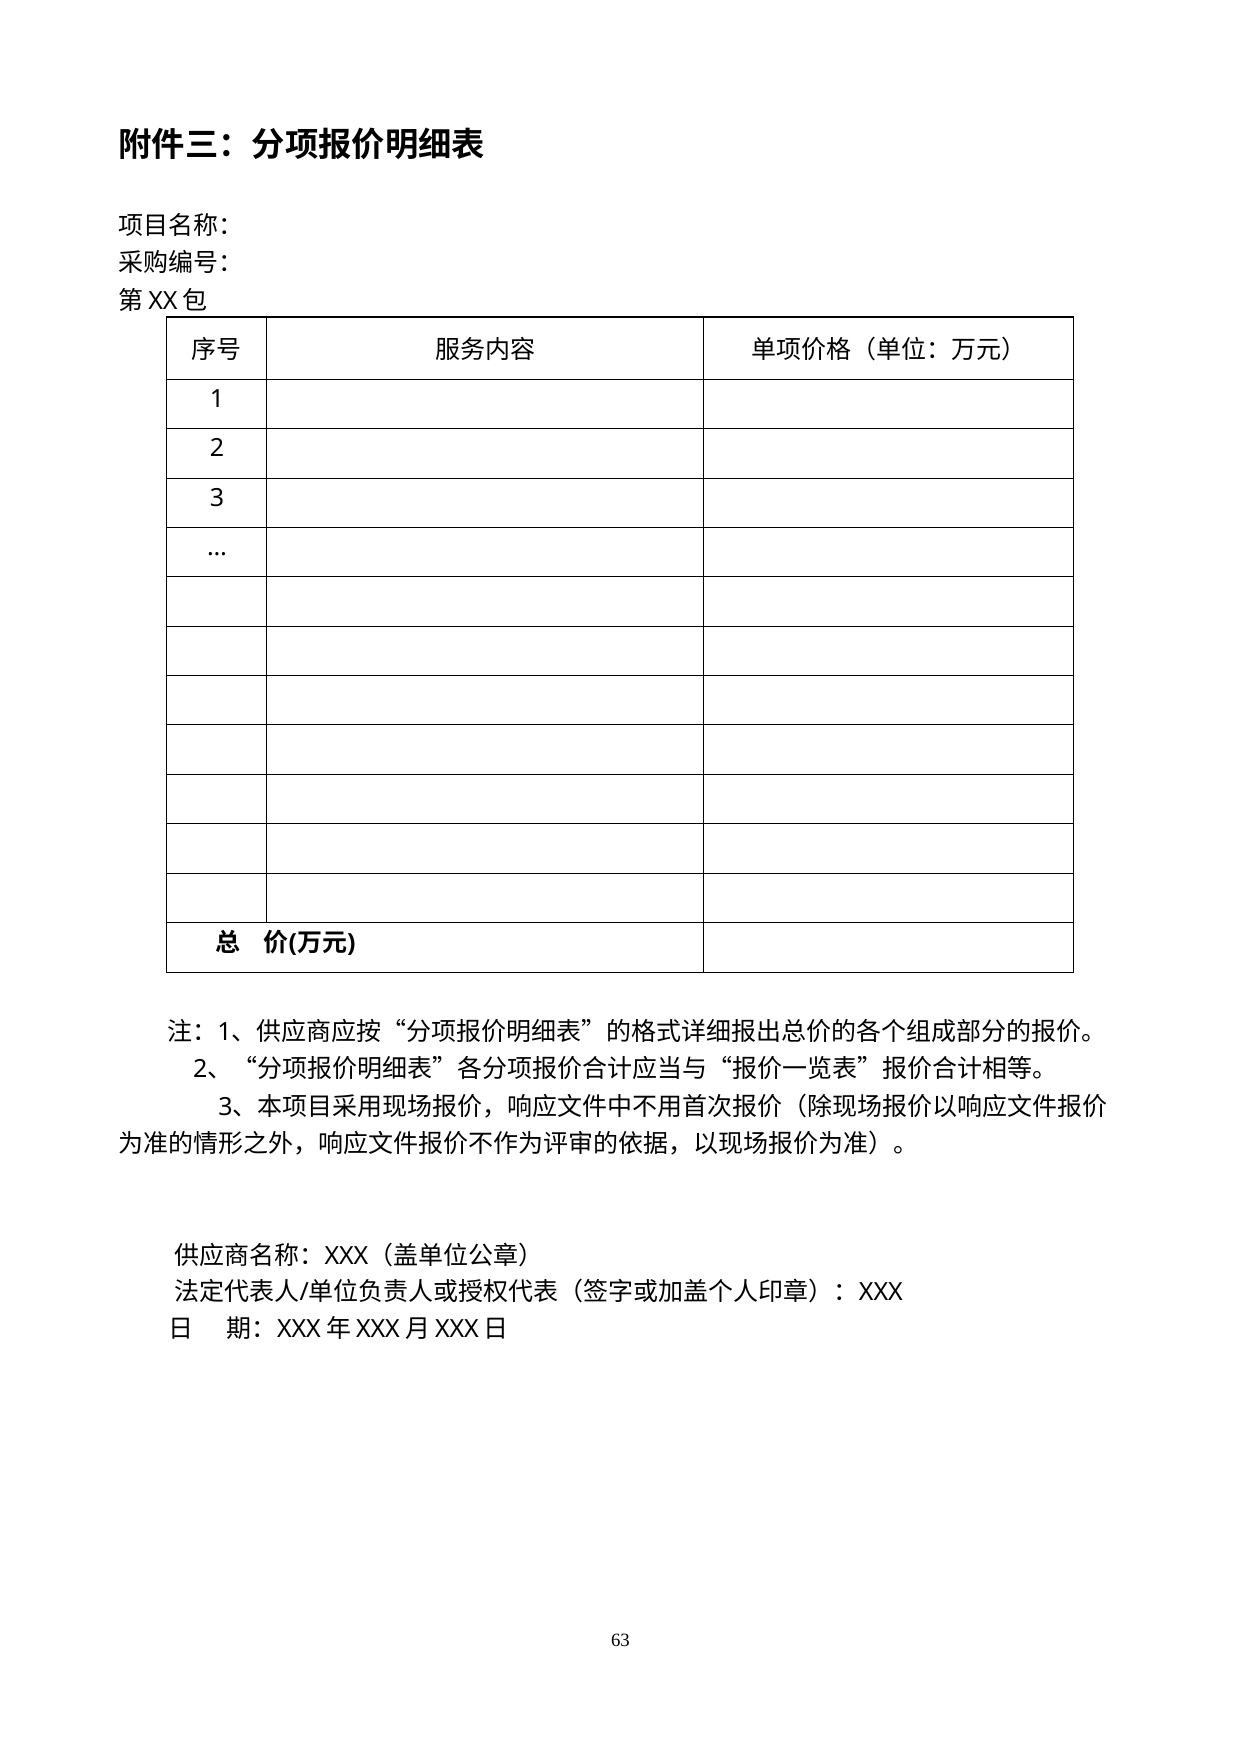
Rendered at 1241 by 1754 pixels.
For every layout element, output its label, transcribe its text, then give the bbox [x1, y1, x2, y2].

table_cell [267, 429, 703, 477]
table_cell [267, 824, 703, 872]
table_cell 1 [167, 380, 266, 428]
table_cell [167, 676, 266, 724]
text 采购编号： [118, 241, 1122, 279]
table_cell [267, 577, 703, 626]
text 2、“分项报价明细表”各分项报价合计应当与“报价一览表”报价合计相等。 [118, 1048, 1122, 1085]
table_cell [267, 874, 703, 922]
text 日 期：XXX年XXX月XXX日 [118, 1308, 1122, 1345]
table_cell 2 [167, 429, 266, 477]
table_cell 3 [167, 479, 266, 527]
table_cell [167, 627, 266, 675]
table_cell [704, 528, 1073, 576]
table_cell [167, 725, 266, 774]
text 第XX包 [118, 279, 1122, 316]
table_cell [167, 874, 266, 922]
table_cell [704, 479, 1073, 527]
table_cell [267, 479, 703, 527]
table_cell [704, 775, 1073, 823]
table_cell [704, 923, 1073, 972]
table_cell [167, 775, 266, 823]
table_cell [267, 775, 703, 823]
table_cell [704, 577, 1073, 626]
table_cell … [167, 528, 266, 576]
table_cell [704, 874, 1073, 922]
table_cell [704, 429, 1073, 477]
text 3、本项目采用现场报价，响应文件中不用首次报价（除现场报价以响应文件报价为准的情形之外，响应文件报价不作为评审的依据，以现场报价为准）。 [118, 1085, 1122, 1160]
table_header 序号 [167, 318, 266, 379]
table_cell [167, 577, 266, 626]
table_cell [267, 725, 703, 774]
table_cell [167, 824, 266, 872]
table_cell [267, 676, 703, 724]
table_header 服务内容 [267, 318, 703, 379]
text 附件三：分项报价明细表 [118, 118, 1122, 166]
table_cell [704, 627, 1073, 675]
table_cell [704, 725, 1073, 774]
table_cell [267, 380, 703, 428]
table_cell [704, 380, 1073, 428]
table_cell [704, 824, 1073, 872]
table_cell [267, 528, 703, 576]
text 法定代表人/单位负责人或授权代表（签字或加盖个人印章）：XXX [118, 1271, 1122, 1308]
table_header 单项价格（单位：万元） [704, 318, 1073, 379]
text 注：1、供应商应按“分项报价明细表”的格式详细报出总价的各个组成部分的报价。 [118, 1010, 1122, 1048]
table_cell [267, 627, 703, 675]
text 供应商名称：XXX（盖单位公章） [118, 1235, 1122, 1271]
table_cell [704, 676, 1073, 724]
table_cell 总 价(万元) [167, 923, 703, 972]
text 项目名称： [118, 204, 1122, 241]
